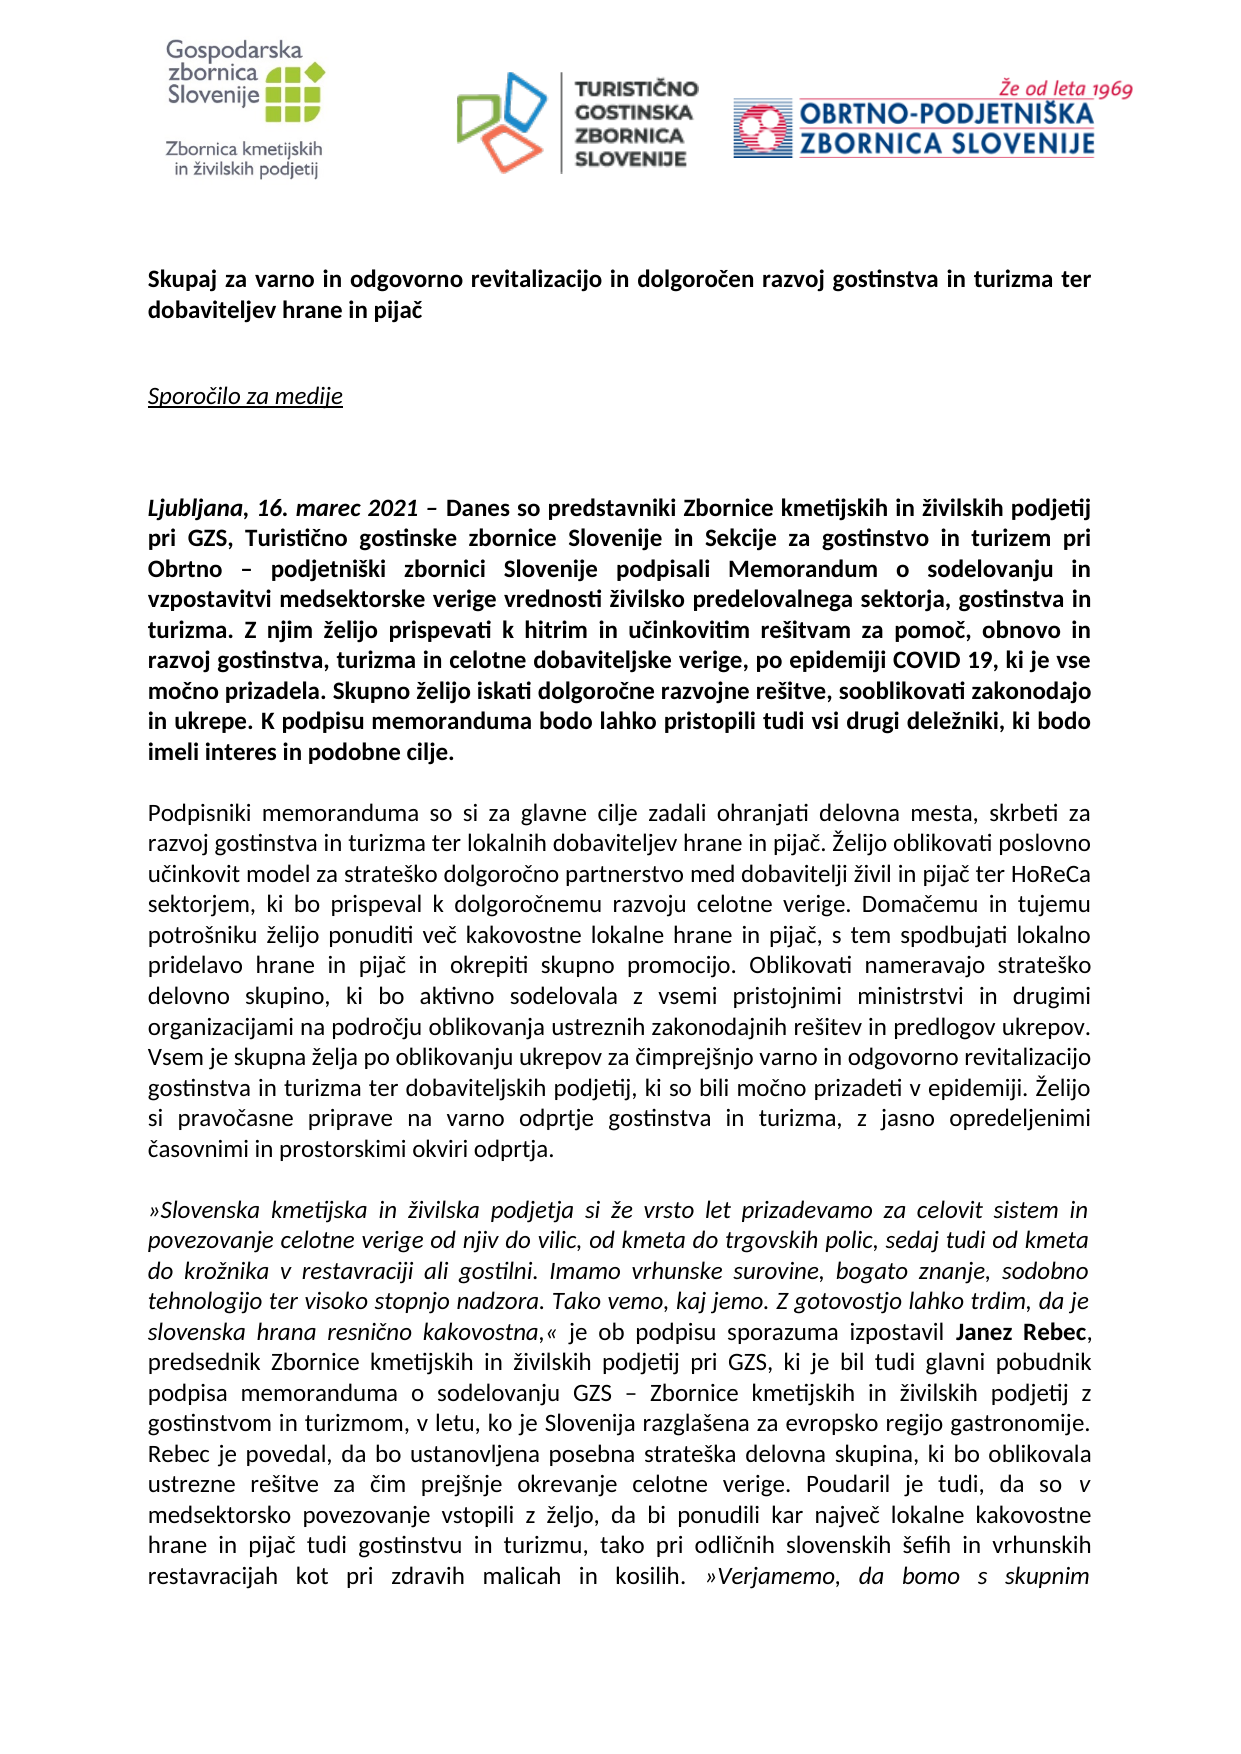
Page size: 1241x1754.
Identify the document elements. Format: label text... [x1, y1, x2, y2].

text Skupaj za varno in odgovorno revitalizacijo in dolgoročen razvoj gostinstva in turizma ter dobaviteljev hrane in pijač [148, 263, 1093, 324]
text Ljubljana, 16. marec 2021 – Danes so predstavniki Zbornice kmetijskih in živilskih podjetij pri GZS, Turistično gostinske zbornice Slovenije in Sekcije za gostinstvo in turizem pri Obrtno – podjetniški zbornici Slovenije podpisali Memorandum o sodelovanju in vzpostavitvi medsektorske verige vrednosti živilsko predelovalnega sektorja, gostinstva in turizma. Z njim želijo prispevati k hitrim in učinkovitim rešitvam za pomoč, obnovo in razvoj gostinstva, turizma in celotne dobaviteljske verige, po epidemiji COVID 19, ki je vse močno prizadela. Skupno želijo iskati dolgoročne razvojne rešitve, sooblikovati zakonodajo in ukrepe. K podpisu memoranduma bodo lahko pristopili tudi vsi drugi deležniki, ki bodo imeli interes in podobne cilje. [148, 492, 1093, 766]
text Sporočilo za medije [148, 380, 1093, 411]
picture [147, 28, 347, 208]
picture [456, 72, 699, 174]
picture [733, 76, 1134, 158]
text Podpisniki memoranduma so si za glavne cilje zadali ohranjati delovna mesta, skrbeti za razvoj gostinstva in turizma ter lokalnih dobaviteljev hrane in pijač. Želijo oblikovati poslovno učinkovit model za strateško dolgoročno partnerstvo med dobavitelji živil in pijač ter HoReCa sektorjem, ki bo prispeval k dolgoročnemu razvoju celotne verige. Domačemu in tujemu potrošniku želijo ponuditi več kakovostne lokalne hrane in pijač, s tem spodbujati lokalno pridelavo hrane in pijač in okrepiti skupno promocijo. Oblikovati nameravajo strateško delovno skupino, ki bo aktivno sodelovala z vsemi pristojnimi ministrstvi in drugimi organizacijami na področju oblikovanja ustreznih zakonodajnih rešitev in predlogov ukrepov. Vsem je skupna želja po oblikovanju ukrepov za čimprejšnjo varno in odgovorno revitalizacijo gostinstva in turizma ter dobaviteljskih podjetij, ki so bili močno prizadeti v epidemiji. Želijo si pravočasne priprave na varno odprtje gostinstva in turizma, z jasno opredeljenimi časovnimi in prostorskimi okviri odprtja. [148, 797, 1093, 1163]
